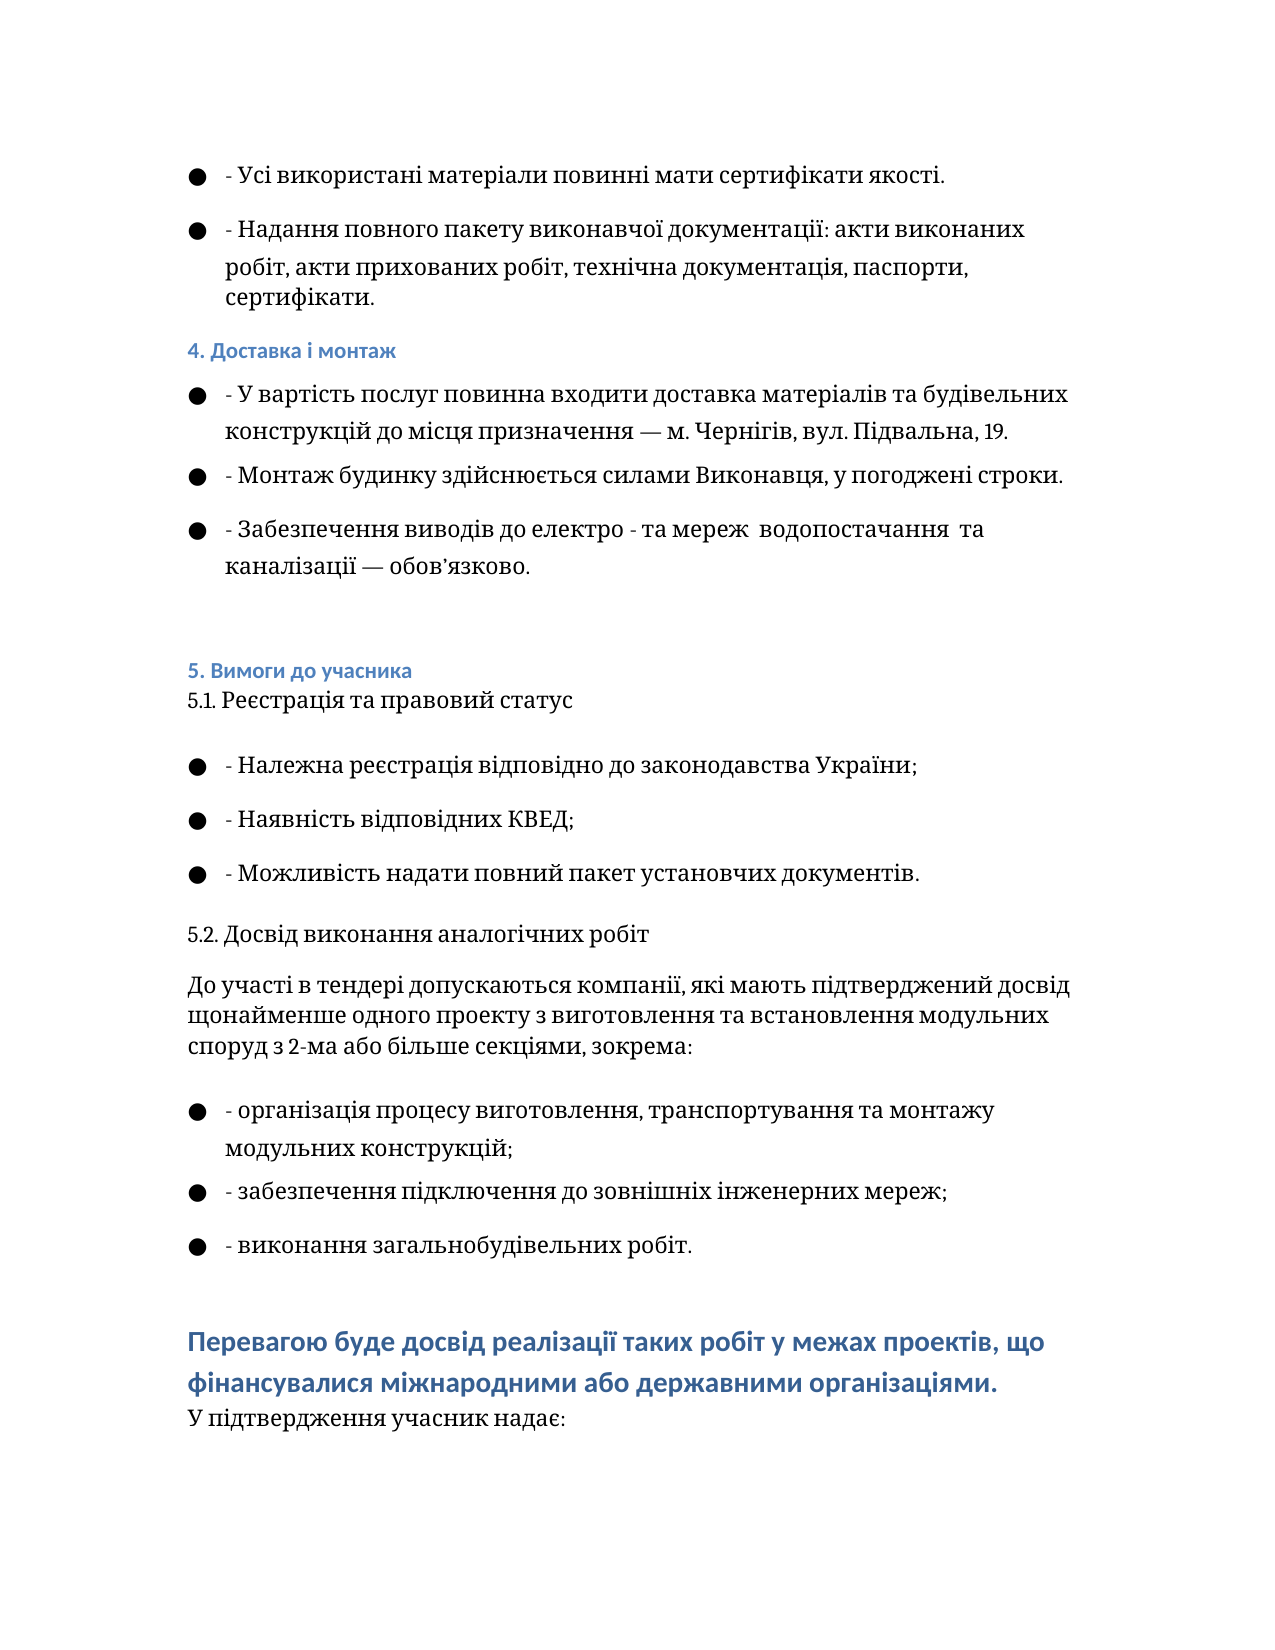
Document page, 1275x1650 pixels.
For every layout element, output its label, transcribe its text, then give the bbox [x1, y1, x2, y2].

list - Надання повного пакету виконавчої документації: акти виконаних робіт, акти прихованих робіт, технічна документація, паспорти, сертифікати. [187, 204, 1087, 311]
subtitle 5. Вимоги до учасника [187, 656, 1087, 684]
list - забезпечення підключення до зовнішніх інженерних мереж; [187, 1166, 1087, 1213]
list - Можливість надати повний пакет установчих документів. [187, 847, 1087, 894]
list - Належна реєстрація відповідно до законодавства України; [187, 739, 1087, 786]
text До участі в тендері допускаються компанії, які мають підтверджений досвід щонайменше одного проекту з виготовлення та встановлення модульних споруд з 2-ма або більше секціями, зокрема: [187, 973, 1087, 1060]
list - виконання загальнобудівельних робіт. [187, 1219, 1087, 1267]
list - організація процесу виготовлення, транспортування та монтажу модульних конструкцій; [187, 1084, 1087, 1162]
list - Монтаж будинку здійснюється силами Виконавця, у погоджені строки. [187, 449, 1087, 496]
text 5.2. Досвід виконання аналогічних робіт [187, 922, 1087, 948]
text 5.1. Реєстрація та правовий статус [187, 688, 1087, 715]
subtitle 4. Доставка і монтаж [187, 336, 1087, 364]
text У підтвердження учасник надає: [187, 1405, 1087, 1432]
list - Усі використані матеріали повинні мати сертифікати якості. [187, 150, 1087, 197]
list - Наявність відповідних КВЕД; [187, 793, 1087, 840]
subtitle Перевагою буде досвід реалізації таких робіт у межах проектів, що фінансувалися міжнародними або державними організаціями. [187, 1323, 1087, 1400]
list - У вартість послуг повинна входити доставка матеріалів та будівельних конструкцій до місця призначення — м. Чернігів, вул. Підвальна, 19. [187, 368, 1087, 445]
list - Забезпечення виводів до електро - та мереж водопостачання та каналізації — обов’язково. [187, 503, 1087, 580]
